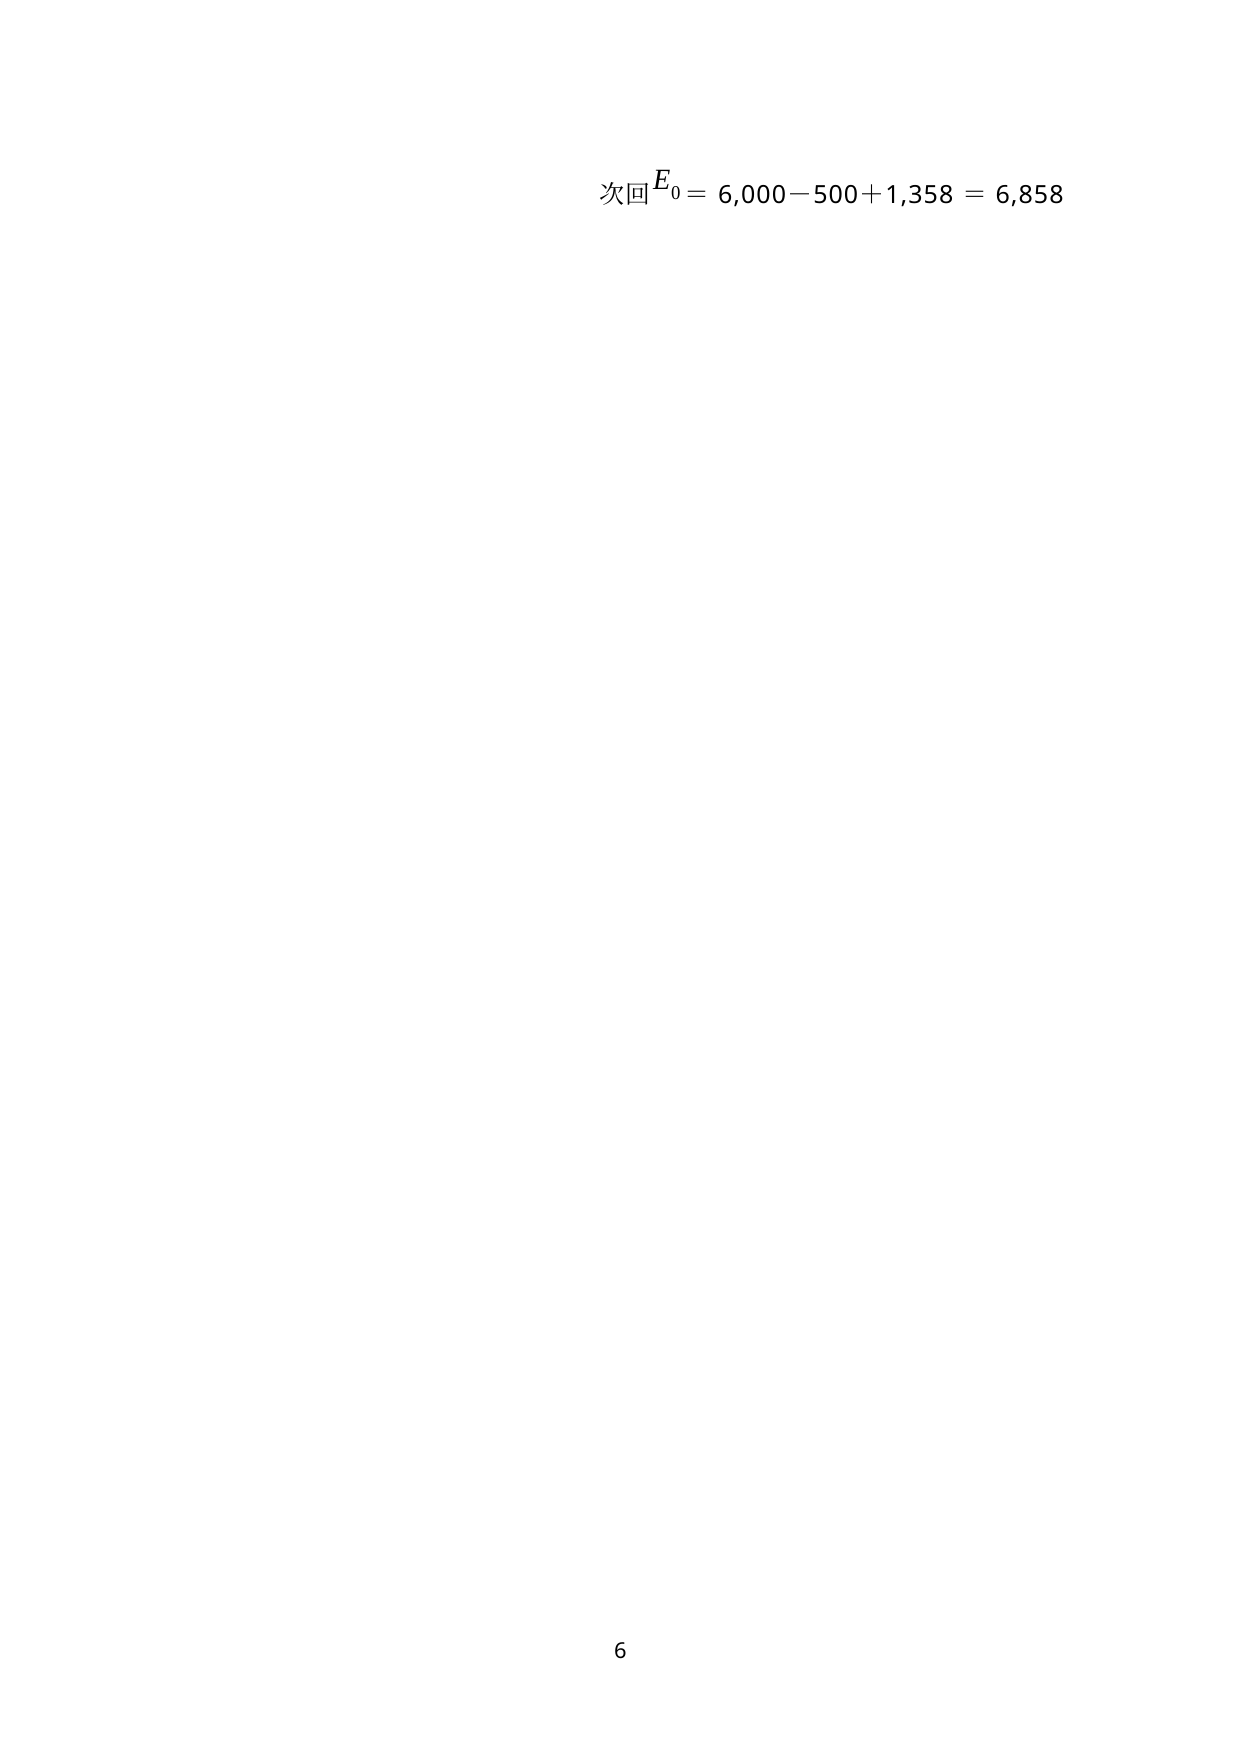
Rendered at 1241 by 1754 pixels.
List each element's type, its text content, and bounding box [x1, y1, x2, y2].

text 次回＝ 6,000－500＋1,358 ＝ 6,858 [586, 164, 1104, 246]
